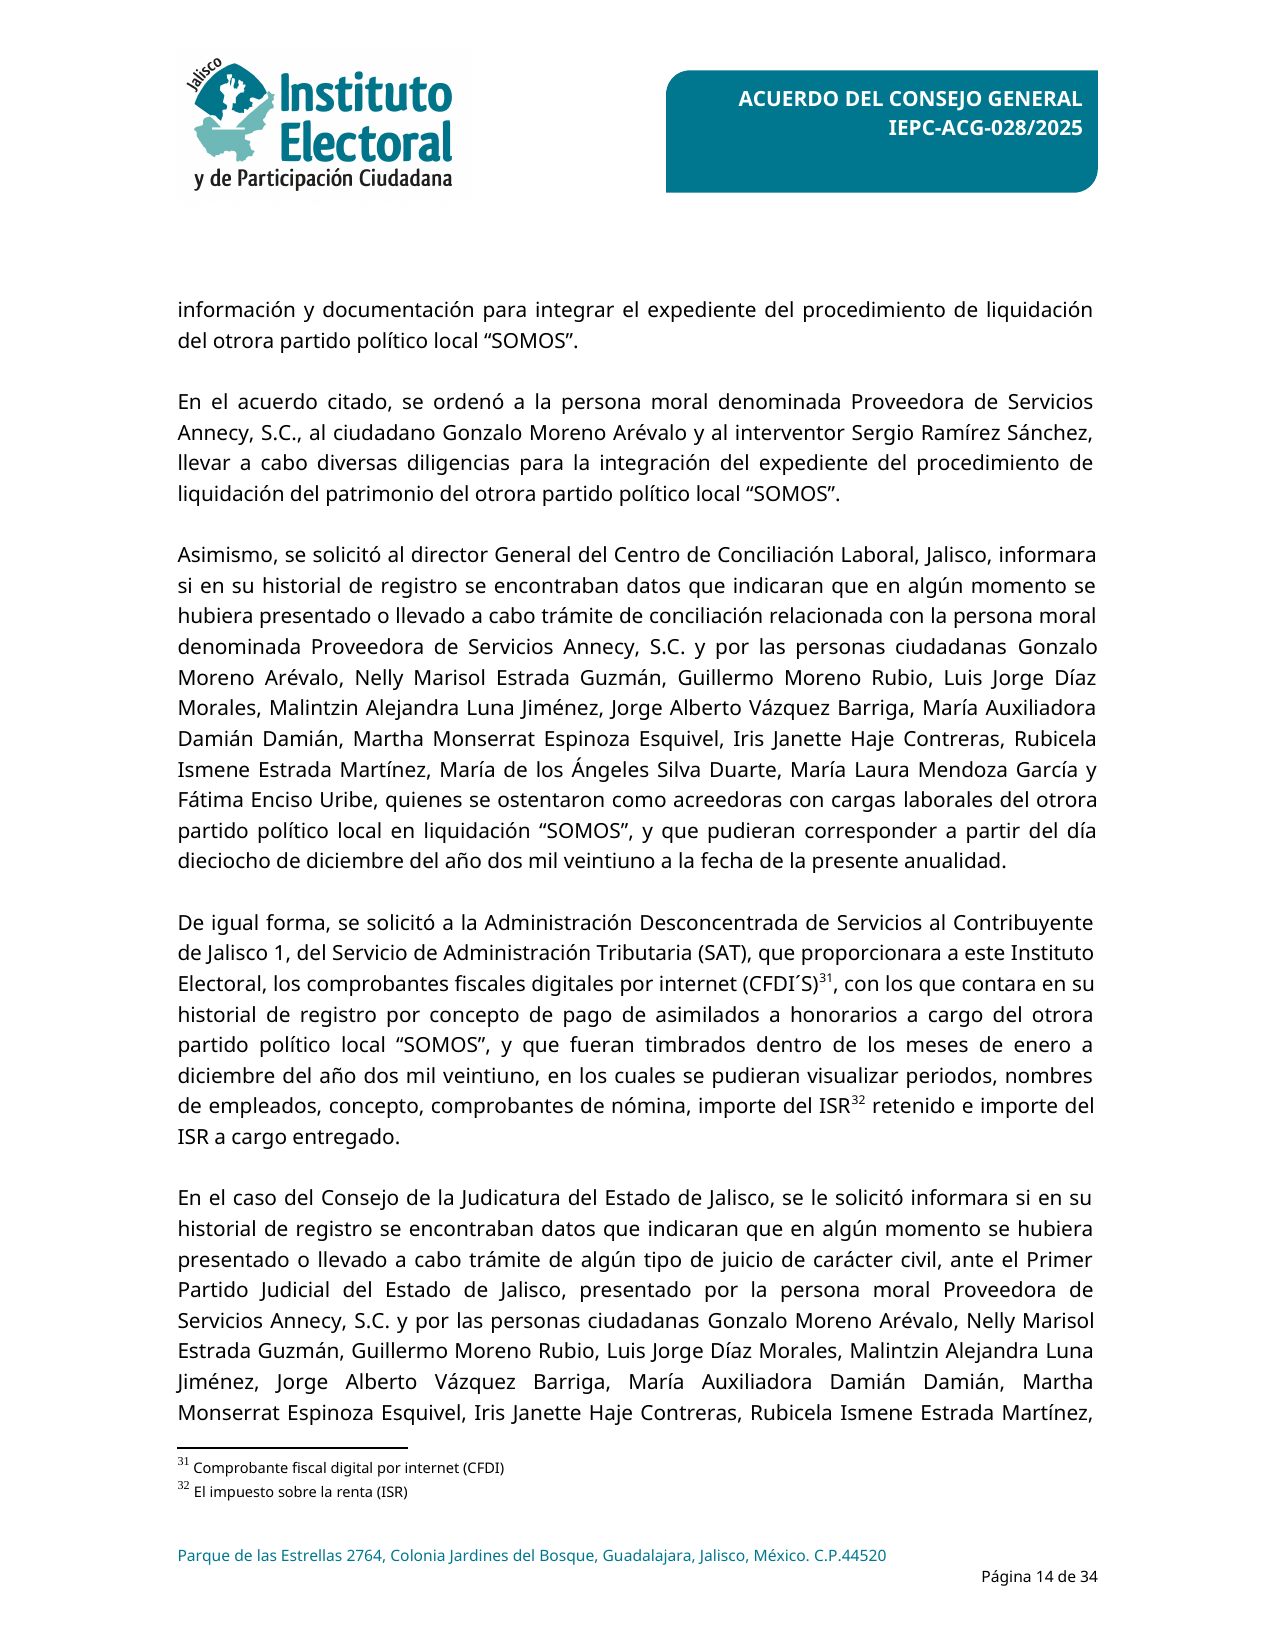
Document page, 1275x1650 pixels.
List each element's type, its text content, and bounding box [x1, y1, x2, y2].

picture [177, 47, 473, 206]
text Asimismo, se solicitó al director General del Centro de Conciliación Laboral, Jalisco, informara si en su historial de registro se encontraban datos que indicaran que en algún momento se hubiera presentado o llevado a cabo trámite de conciliación relacionada con la persona moral denominada Proveedora de Servicios Annecy, S.C. y por las personas ciudadanas Gonzalo Moreno Arévalo, Nelly Marisol Estrada Guzmán, Guillermo Moreno Rubio, Luis Jorge Díaz Morales, Malintzin Alejandra Luna Jiménez, Jorge Alberto Vázquez Barriga, María Auxiliadora Damián Damián, Martha Monserrat Espinoza Esquivel, Iris Janette Haje Contreras, Rubicela Ismene Estrada Martínez, María de los Ángeles Silva Duarte, María Laura Mendoza García y Fátima Enciso Uribe, quienes se ostentaron como acreedoras con cargas laborales del otrora partido político local en liquidación “SOMOS”, y que pudieran corresponder a partir del día dieciocho de diciembre del año dos mil veintiuno a la fecha de la presente anualidad. [177, 540, 1098, 875]
text De igual forma, se solicitó a la Administración Desconcentrada de Servicios al Contribuyente de Jalisco 1, del Servicio de Administración Tributaria (SAT), que proporcionara a este Instituto Electoral, los comprobantes fiscales digitales por internet (CFDI´S), con los que contara en su historial de registro por concepto de pago de asimilados a honorarios a cargo del otrora partido político local “SOMOS”, y que fueran timbrados dentro de los meses de enero a diciembre del año dos mil veintiuno, en los cuales se pudieran visualizar periodos, nombres de empleados, concepto, comprobantes de nómina, importe del ISR retenido e importe del ISR a cargo entregado. [177, 908, 1095, 1151]
text En el acuerdo citado, se ordenó a la persona moral denominada Proveedora de Servicios Annecy, S.C., al ciudadano Gonzalo Moreno Arévalo y al interventor Sergio Ramírez Sánchez, llevar a cabo diversas diligencias para la integración del expediente del procedimiento de liquidación del patrimonio del otrora partido político local “SOMOS”. [177, 387, 1095, 507]
